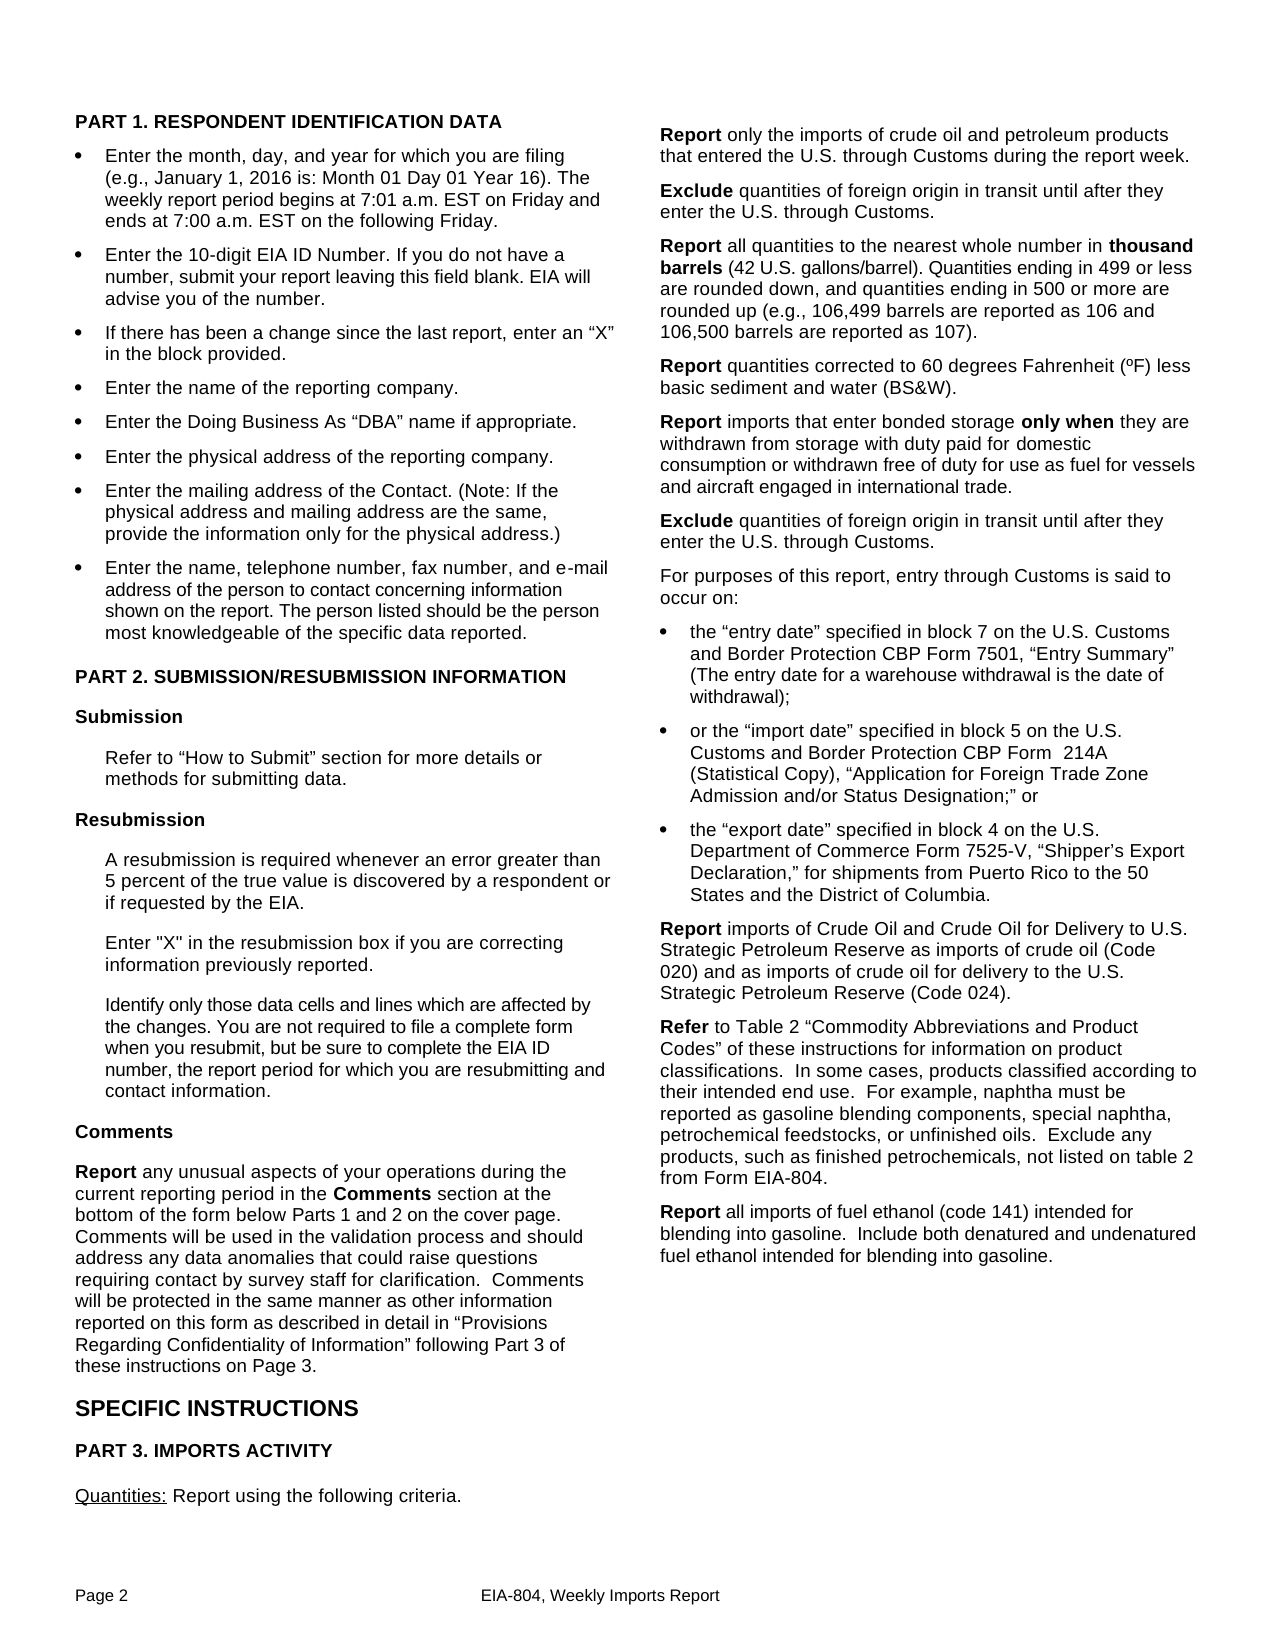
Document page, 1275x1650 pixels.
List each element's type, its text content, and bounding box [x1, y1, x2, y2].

list Enter the name, telephone number, fax number, and e-mail address of the person to contact concerning information shown on the report. The person listed should be the person most knowledgeable of the specific data reported. [75, 557, 615, 643]
text Submission [75, 706, 615, 728]
text For purposes of this report, entry through Customs is said to occur on: [660, 565, 1200, 608]
text Refer to “How to Submit” section for more details or methods for submitting data. [105, 746, 615, 789]
text A resubmission is required whenever an error greater than 5 percent of the true value is discovered by a respondent or if requested by the EIA. [105, 849, 615, 913]
text Report only the imports of crude oil and petroleum products that entered the through Customs during the report week. [660, 124, 1200, 167]
list the “export date” specified in block 4 on the U.S. Department of Commerce Form 7525-V, “Shipper’s Export Declaration,” for shipments from Puerto Rico to the 50 States and the . [660, 819, 1200, 905]
text Comments [75, 1121, 615, 1142]
text Refer to Table 2 “Commodity Abbreviations and Product Codes” of these instructions for information on product classifications. In some cases, products classified according to their intended end use. For example, naphtha must be reported as gasoline blending components, special naphtha, petrochemical feedstocks, or unfinished oils. Exclude any products, such as finished petrochemicals, not listed on table 2 from Form EIA-804. [660, 1016, 1200, 1189]
text Resubmission [75, 808, 615, 830]
list Enter the Doing Business As “DBA” name if appropriate. [75, 411, 615, 433]
text SPECIFIC INSTRUCTIONS [75, 1395, 615, 1422]
list or the “import date” specified in block 5 on the U.S. Customs and Border Protection CBP Form 214A (Statistical Copy), “Application for Foreign Trade Zone Admission and/or Status Designation;” or [660, 720, 1200, 806]
text Quantities: Report using the following criteria. [75, 1484, 615, 1506]
text Report quantities corrected to 60 degrees Fahrenheit (ºF) less basic sediment and water (BS&W). [660, 355, 1200, 398]
list Enter the physical address of the reporting company. [75, 446, 615, 467]
list Enter the mailing address of the Contact. (Note: If the physical address and mailing address are the same, provide the information only for the physical address.) [75, 480, 615, 544]
text Exclude quantities of foreign origin in transit until after they enter the through Customs. [660, 179, 1200, 222]
text Enter "X" in the resubmission box if you are correcting information previously reported. [105, 932, 615, 975]
text Report imports that enter bonded storage only when they are withdrawn from storage with duty paid for domestic consumption or withdrawn free of duty for use as fuel for vessels and aircraft engaged in international trade. [660, 411, 1200, 497]
subtitle PART 2. SUBMISSION/RESUBMISSION INFORMATION [75, 666, 615, 687]
text Exclude quantities of foreign origin in transit until after they enter the through Customs. [660, 510, 1200, 553]
text Report imports of Crude Oil and Crude Oil for Delivery to U.S. Strategic Petroleum Reserve as imports of crude oil (Code 020) and as imports of crude oil for delivery to the U.S. Strategic Petroleum Reserve (Code 024). [660, 917, 1200, 1004]
subtitle PART 1. RESPONDENT IDENTIFICATION DATA [75, 111, 615, 133]
text Report all imports of fuel ethanol (code 141) intended for blending into gasoline. Include both denatured and undenatured fuel ethanol intended for blending into gasoline. [660, 1201, 1200, 1266]
list Enter the name of the reporting company. [75, 377, 615, 399]
text Identify only those data cells and lines which are affected by the changes. You are not required to file a complete form when you resubmit, but be sure to complete the EIA ID number, the report period for which you are resubmitting and contact information. [105, 994, 615, 1102]
text Report all quantities to the nearest whole number in thousand barrels (42 U.S. gallons/barrel). Quantities ending in 499 or less are rounded down, and quantities ending in 500 or more are rounded up (e.g., 106,499 barrels are reported as 106 and 106,500 barrels are reported as 107). [660, 235, 1200, 343]
list Enter the month, day, and year for which you are filing (e.g., January 1, 2016 is: Month 01 Day 01 Year 16). The weekly report period begins at 7:01 a.m. EST on Friday and ends at 7:00 a.m. EST on the following Friday. [75, 145, 615, 232]
list Enter the 10-digit EIA ID Number. If you do not have a number, submit your report leaving this field blank. EIA will advise you of the number. [75, 244, 615, 309]
list If there has been a change since the last report, enter an “X” in the block provided. [75, 321, 615, 365]
subtitle PART 3. IMPORTS ACTIVITY [75, 1440, 615, 1462]
list the “entry date” specified in block 7 on the U.S. Customs and Border Protection CBP Form 7501, “Entry Summary” (The entry date for a warehouse withdrawal is the date of withdrawal); [660, 621, 1200, 707]
text Report any unusual aspects of your operations during the current reporting period in the Comments section at the bottom of the form below Parts 1 and 2 on the cover page. Comments will be used in the validation process and should address any data anomalies that could raise questions requiring contact by survey staff for clarification. Comments will be protected in the same manner as other information reported on this form as described in detail in “Provisions Regarding Confidentiality of Information” following Part 3 of these instructions on Page 3. [75, 1161, 615, 1376]
